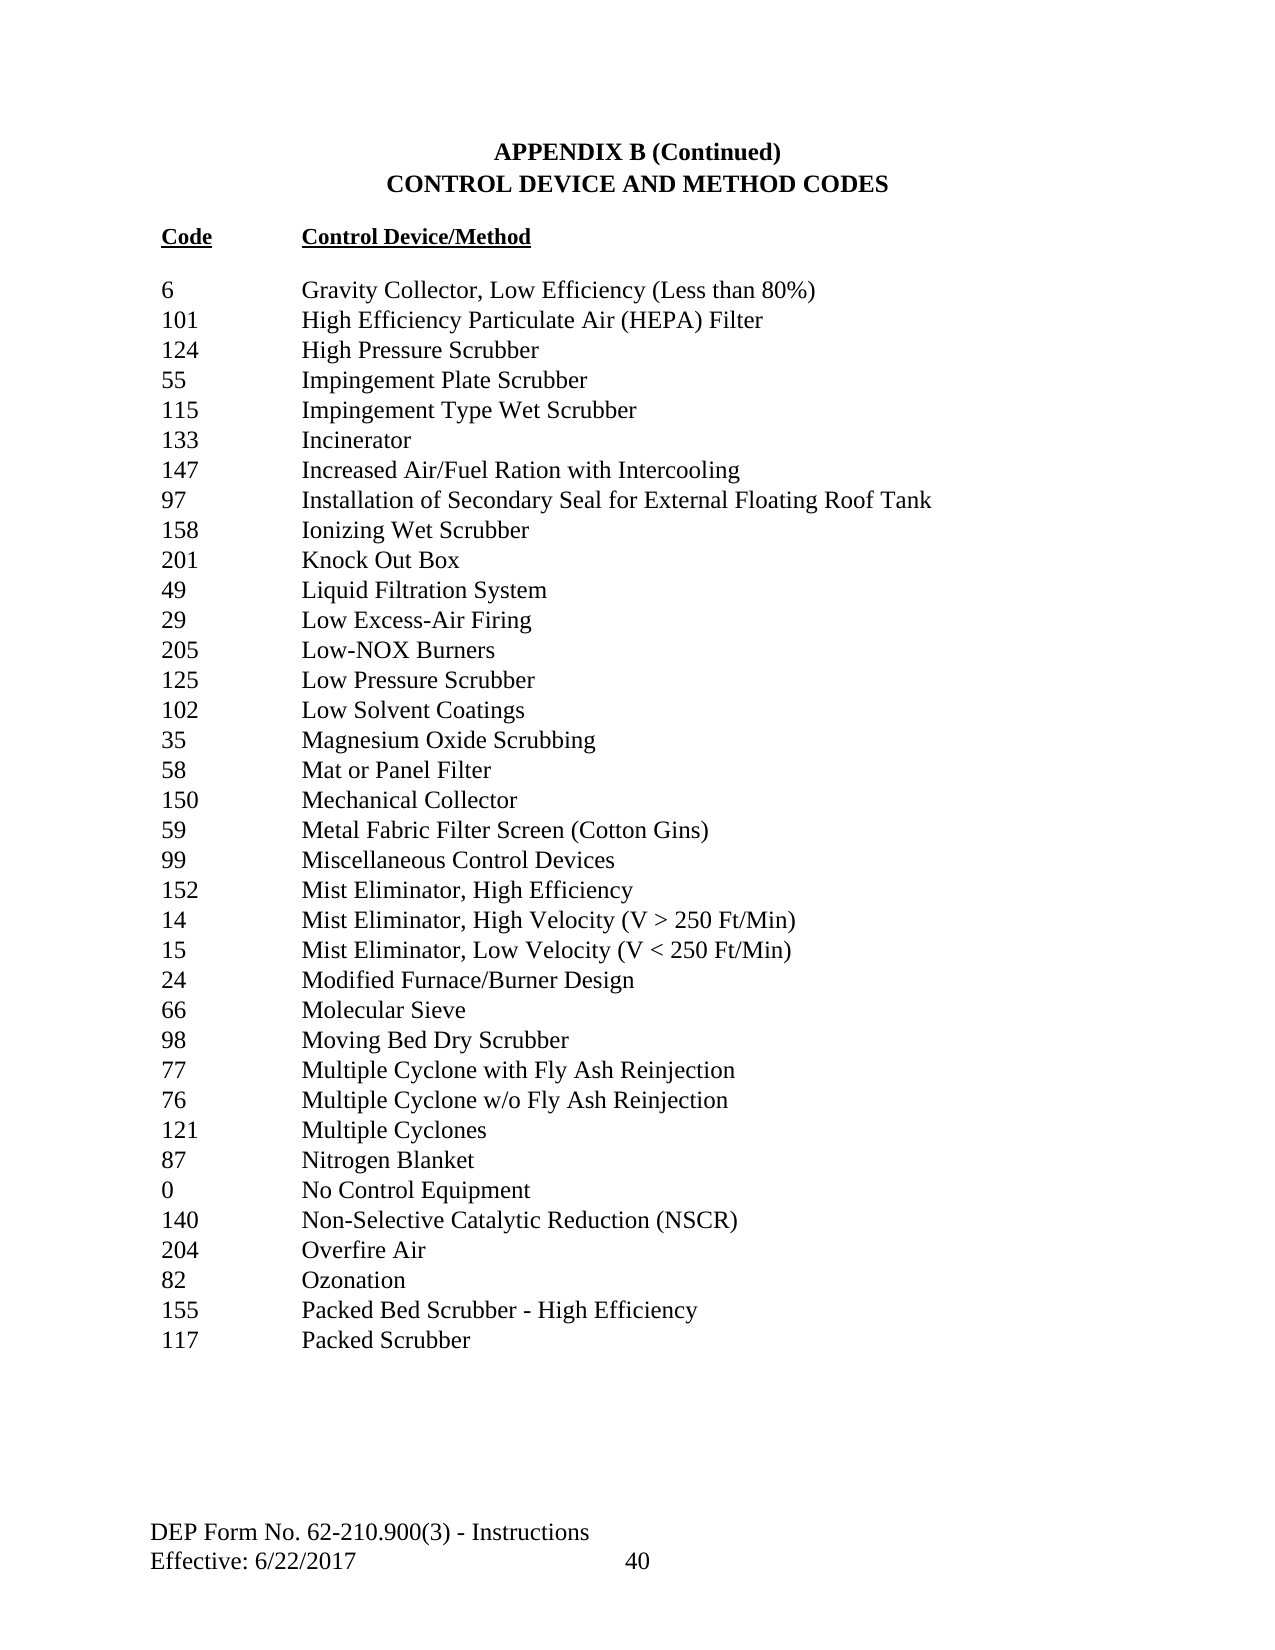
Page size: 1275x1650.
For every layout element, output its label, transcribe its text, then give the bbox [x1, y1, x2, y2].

table_cell 158 [150, 515, 290, 545]
table_cell 49 [150, 575, 290, 605]
table_cell 59 [150, 815, 290, 845]
table_cell Low-NOX Burners [290, 635, 1124, 665]
table_cell 101 [150, 305, 290, 335]
table_cell 87 [150, 1145, 290, 1175]
table_cell 99 [150, 845, 290, 875]
table_cell 147 [150, 455, 290, 485]
table_cell Impingement Type Wet Scrubber [290, 395, 1124, 425]
table_cell 14 [150, 905, 290, 935]
table_header Control Device/Method [290, 198, 1124, 275]
table_cell Incinerator [290, 425, 1124, 455]
table_cell Ozonation [290, 1265, 1124, 1295]
table_cell Ionizing Wet Scrubber [290, 515, 1124, 545]
table_cell Packed Bed Scrubber - High Efficiency [290, 1295, 1124, 1325]
table_cell Packed Scrubber [290, 1325, 1124, 1355]
table_cell 102 [150, 695, 290, 725]
table_cell Knock Out Box [290, 545, 1124, 575]
table_cell Moving Bed Dry Scrubber [290, 1025, 1124, 1055]
table_cell 55 [150, 365, 290, 395]
table_cell Multiple Cyclone with Fly Ash Reinjection [290, 1055, 1124, 1085]
table_cell 0 [150, 1175, 290, 1205]
table_cell 204 [150, 1235, 290, 1265]
table_cell Liquid Filtration System [290, 575, 1124, 605]
table_cell 117 [150, 1325, 290, 1355]
table_header Code [150, 198, 290, 275]
table_cell 6 [150, 275, 290, 305]
table_cell 82 [150, 1265, 290, 1295]
subtitle CONTROL DEVICE AND METHOD CODES [150, 169, 1125, 198]
table_cell 24 [150, 965, 290, 995]
table_cell Mechanical Collector [290, 785, 1124, 815]
table_cell 201 [150, 545, 290, 575]
table_cell 58 [150, 755, 290, 785]
table_cell 98 [150, 1025, 290, 1055]
table_cell 66 [150, 995, 290, 1025]
table_cell 124 [150, 335, 290, 365]
table_cell Overfire Air [290, 1235, 1124, 1265]
table_cell 205 [150, 635, 290, 665]
table_cell Metal Fabric Filter Screen (Cotton Gins) [290, 815, 1124, 845]
table_cell 140 [150, 1205, 290, 1235]
table_cell 121 [150, 1115, 290, 1145]
table_cell 125 [150, 665, 290, 695]
table_cell Mat or Panel Filter [290, 755, 1124, 785]
table_cell 29 [150, 605, 290, 635]
table_cell Low Excess-Air Firing [290, 605, 1124, 635]
table_cell Modified Furnace/Burner Design [290, 965, 1124, 995]
table_cell High Pressure Scrubber [290, 335, 1124, 365]
table_cell High Efficiency Particulate Air (HEPA) Filter [290, 305, 1124, 335]
table_cell Nitrogen Blanket [290, 1145, 1124, 1175]
table_cell No Control Equipment [290, 1175, 1124, 1205]
table_cell Multiple Cyclone w/o Fly Ash Reinjection [290, 1085, 1124, 1115]
table_cell Low Solvent Coatings [290, 695, 1124, 725]
table_cell 77 [150, 1055, 290, 1085]
table_cell Mist Eliminator, Low Velocity (V < 250 Ft/Min) [290, 935, 1124, 965]
table_cell Mist Eliminator, High Efficiency [290, 875, 1124, 905]
table_cell Impingement Plate Scrubber [290, 365, 1124, 395]
table_cell 150 [150, 785, 290, 815]
table_cell Miscellaneous Control Devices [290, 845, 1124, 875]
table_cell 152 [150, 875, 290, 905]
table_cell 133 [150, 425, 290, 455]
table_cell Magnesium Oxide Scrubbing [290, 725, 1124, 755]
table_cell Low Pressure Scrubber [290, 665, 1124, 695]
table_cell Mist Eliminator, High Velocity (V > 250 Ft/Min) [290, 905, 1124, 935]
table_cell 155 [150, 1295, 290, 1325]
table_cell Installation of Secondary Seal for External Floating Roof Tank [290, 485, 1124, 515]
table_cell Non-Selective Catalytic Reduction (NSCR) [290, 1205, 1124, 1235]
table_cell 76 [150, 1085, 290, 1115]
table_cell 15 [150, 935, 290, 965]
table_cell 97 [150, 485, 290, 515]
table_cell Increased Air/Fuel Ration with Intercooling [290, 455, 1124, 485]
table_cell 115 [150, 395, 290, 425]
table_cell Multiple Cyclones [290, 1115, 1124, 1145]
table_cell Molecular Sieve [290, 995, 1124, 1025]
table_cell Gravity Collector, Low Efficiency (Less than 80%) [290, 275, 1124, 305]
table_cell 35 [150, 725, 290, 755]
subtitle APPENDIX B (Continued) [150, 137, 1125, 165]
